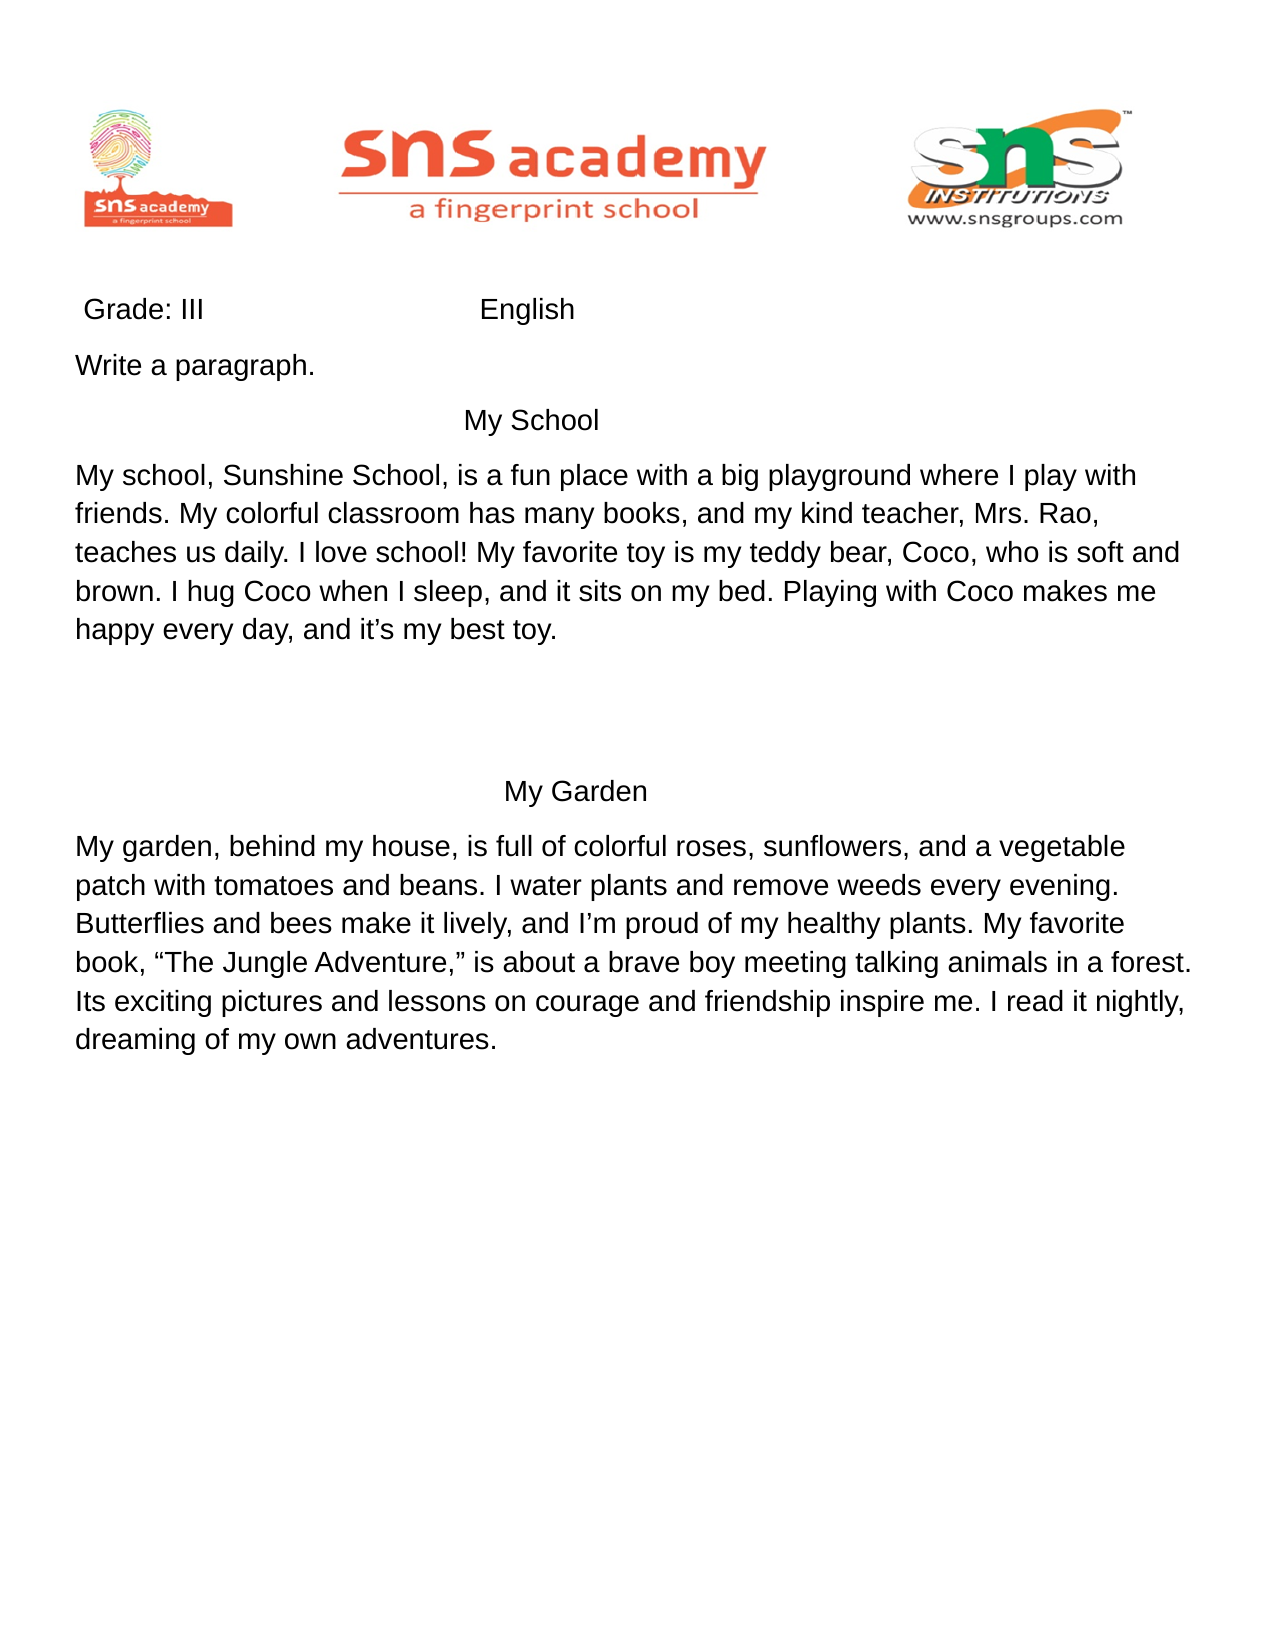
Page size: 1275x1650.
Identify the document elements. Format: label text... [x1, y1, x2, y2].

text My school, Sunshine School, is a fun place with a big playground where I play with friends. My colorful classroom has many books, and my kind teacher, Mrs. Rao, teaches us daily. I love school! My favorite toy is my teddy bear, Coco, who is soft and brown. I hug Coco when I sleep, and it sits on my bed. Playing with Coco makes me happy every day, and it’s my best toy. [75, 458, 1200, 646]
picture [75, 100, 1138, 235]
text Grade: III English [75, 292, 1200, 326]
text My Garden [75, 774, 1200, 808]
text My School [75, 403, 1200, 436]
text Write a paragraph. [75, 347, 1200, 381]
text My garden, behind my house, is full of colorful roses, sunflowers, and a vegetable patch with tomatoes and beans. I water plants and remove weeds every evening. Butterflies and bees make it lively, and I’m proud of my healthy plants. My favorite book, “The Jungle Adventure,” is about a brave boy meeting talking animals in a forest. Its exciting pictures and lessons on courage and friendship inspire me. I read it nightly, dreaming of my own adventures. [75, 829, 1200, 1056]
